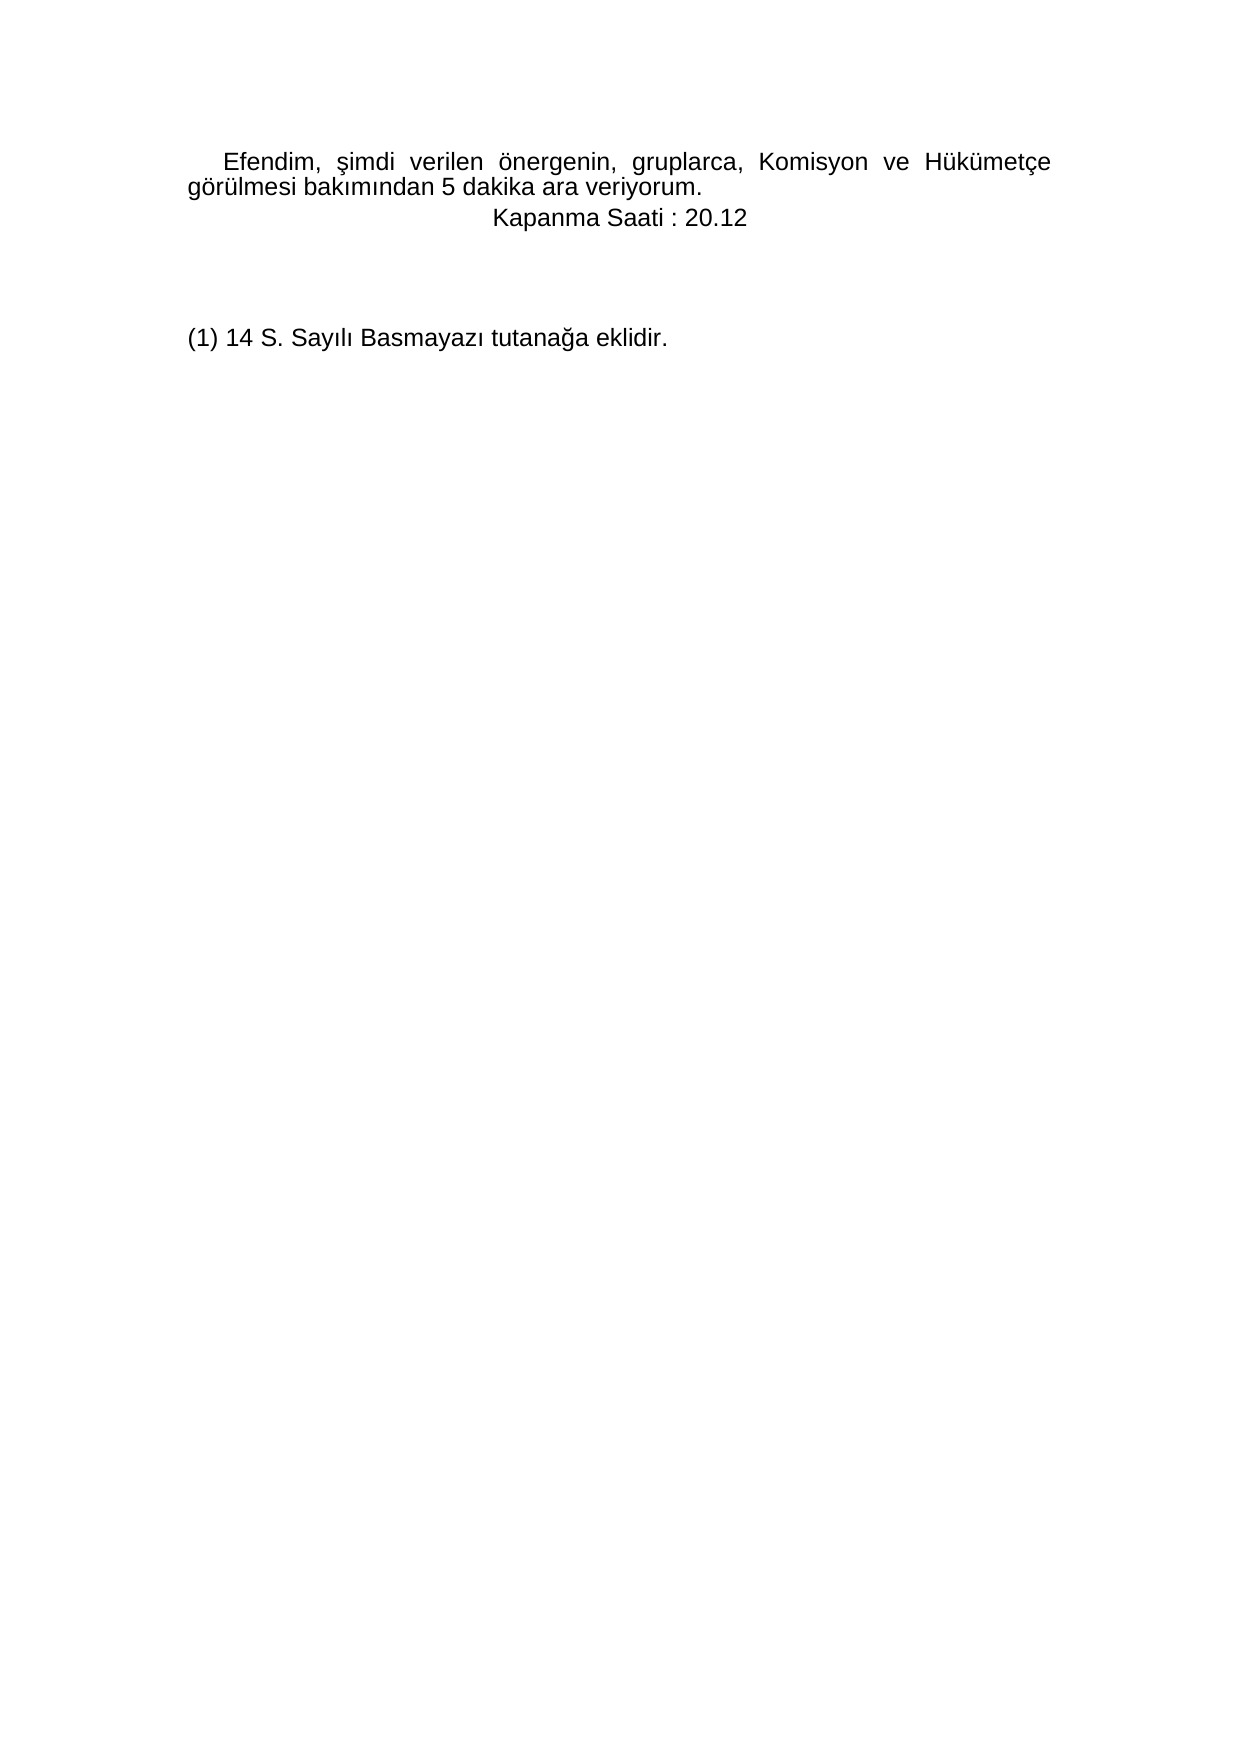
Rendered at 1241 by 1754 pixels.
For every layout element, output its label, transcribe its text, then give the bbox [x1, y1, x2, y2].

text Kapanma Saati : 20.12 [187, 206, 1053, 231]
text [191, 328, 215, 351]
text (1) 14 S. Sayılı Basmayazı tutanağa eklidir.ÜÇÜNCÜ OTURUM [213, 328, 1053, 351]
text Efendim, şimdi verilen önergenin, gruplarca, Komisyon ve Hükümetçe görülmesi bakımından 5 dakika ara veriyorum. [187, 150, 1053, 200]
